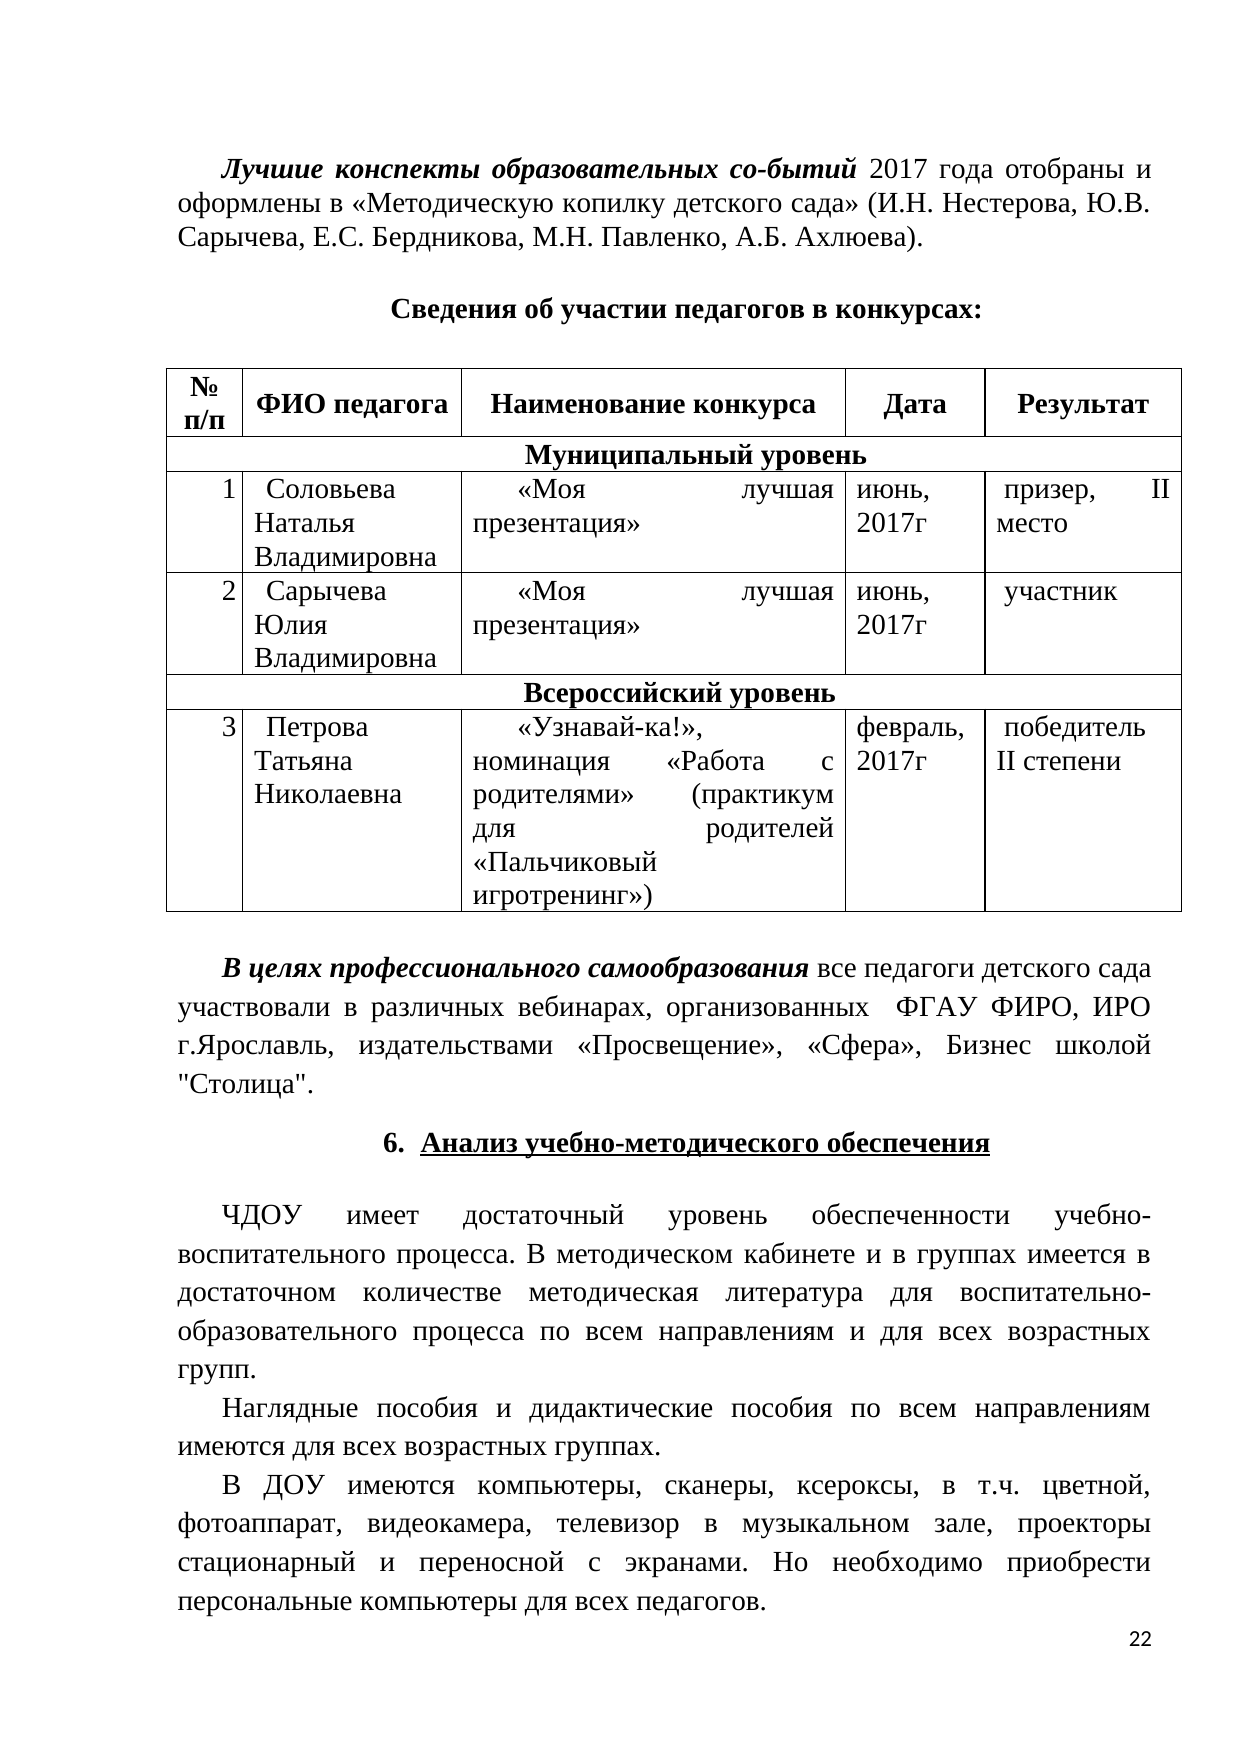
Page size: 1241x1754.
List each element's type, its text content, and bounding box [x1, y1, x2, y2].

text Наглядные пособия и дидактические пособия по всем направлениям имеются для всех возрастных группах. [177, 1390, 1152, 1462]
table_cell 3 [167, 710, 242, 911]
table_header № п/п [167, 369, 242, 436]
table_cell Всероссийский уровень [167, 675, 1181, 708]
table_cell победитель II степени [986, 710, 1181, 911]
table_cell Муниципальный уровень [167, 437, 1181, 471]
table_cell июнь, 2017г [846, 573, 984, 674]
text Сведения об участии педагогов в конкурсах: [177, 291, 1152, 324]
table_header Наименование конкурса [462, 369, 845, 436]
table_header ФИО педагога [243, 369, 461, 436]
table_cell Петрова Татьяна Николаевна [243, 710, 461, 911]
text ЧДОУ имеет достаточный уровень обеспеченности учебно-воспитательного процесса. В методическом кабинете и в группах имеется в достаточном количестве методическая литература для воспитательно-образовательного процесса по всем направлениям и для всех возрастных групп. [177, 1197, 1152, 1385]
table_cell «Моя лучшая презентация» [462, 472, 845, 572]
list Анализ учебно-методического обеспечения [222, 1125, 1152, 1159]
text В ДОУ имеются компьютеры, сканеры, ксероксы, в т.ч. цветной, фотоаппарат, видеокамера, телевизор в музыкальном зале, проекторы стационарный и переносной с экранами. Но необходимо приобрести персональные компьютеры для всех педагогов. [177, 1467, 1152, 1616]
text Лучшие конспекты образовательных со-бытий 2017 года отобраны и оформлены в «Методическую копилку детского сада» (И.Н. Нестерова, Ю.В. Сарычева, Е.С. Бердникова, М.Н. Павленко, А.Б. Ахлюева). [177, 152, 1152, 252]
table_cell июнь, 2017г [846, 472, 984, 572]
table_cell «Моя лучшая презентация» [462, 573, 845, 674]
table_header Результат [986, 369, 1181, 436]
table_cell Соловьева Наталья Владимировна [243, 472, 461, 572]
table_cell «Узнавай-ка!», номинация «Работа с родителями» (практикум для родителей «Пальчиковый игротренинг») [462, 710, 845, 911]
table_cell 1 [167, 472, 242, 572]
table_cell призер, II место [986, 472, 1181, 572]
table_cell 2 [167, 573, 242, 674]
table_cell февраль, 2017г [846, 710, 984, 911]
text В целях профессионального самообразования все педагоги детского сада участвовали в различных вебинарах, организованных ФГАУ ФИРО, ИРО г.Ярославль, издательствами «Просвещение», «Сфера», Бизнес школой "Столица". [177, 950, 1152, 1099]
table_header Дата [846, 369, 984, 436]
table_cell Сарычева Юлия Владимировна [243, 573, 461, 674]
table_cell участник [986, 573, 1181, 674]
